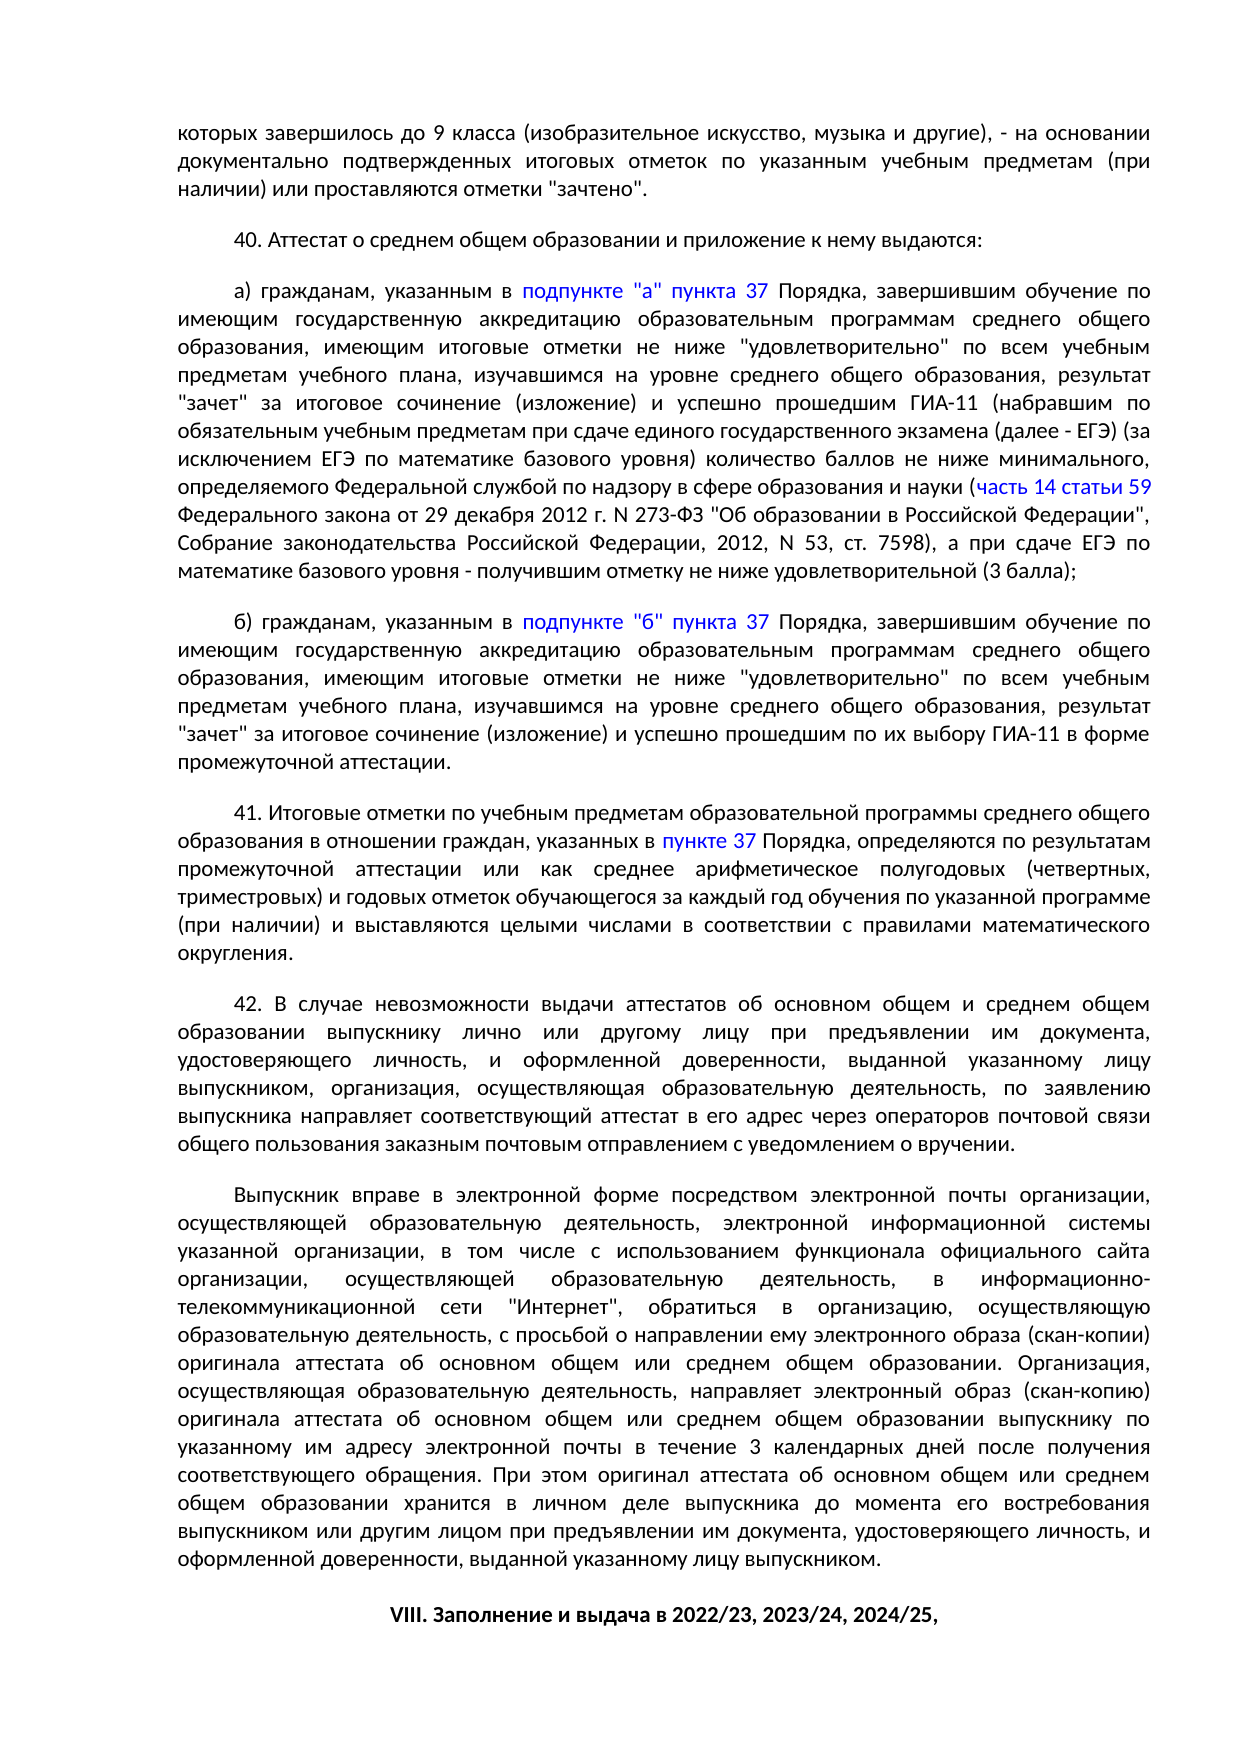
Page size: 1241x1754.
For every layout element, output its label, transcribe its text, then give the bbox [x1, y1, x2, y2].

text 40. Аттестат о среднем общем образовании и приложение к нему выдаются: [177, 225, 1152, 253]
text 42. В случае невозможности выдачи аттестатов об основном общем и среднем общем образовании выпускнику лично или другому лицу при предъявлении им документа, удостоверяющего личность, и оформленной доверенности, выданной указанному лицу выпускником, организация, осуществляющая образовательную деятельность, по заявлению выпускника направляет соответствующий аттестат в его адрес через операторов почтовой связи общего пользования заказным почтовым отправлением с уведомлением о вручении. [177, 989, 1152, 1157]
title VIII. Заполнение и выдача в 2022/23, 2023/24, 2024/25, [177, 1601, 1152, 1629]
text б) гражданам, указанным в подпункте "б" пункта 37 Порядка, завершившим обучение по имеющим государственную аккредитацию образовательным программам среднего общего образования, имеющим итоговые отметки не ниже "удовлетворительно" по всем учебным предметам учебного плана, изучавшимся на уровне среднего общего образования, результат "зачет" за итоговое сочинение (изложение) и успешно прошедшим по их выбору ГИА-11 в форме промежуточной аттестации. [177, 607, 1152, 775]
text Выпускник вправе в электронной форме посредством электронной почты организации, осуществляющей образовательную деятельность, электронной информационной системы указанной организации, в том числе с использованием функционала официального сайта организации, осуществляющей образовательную деятельность, в информационно-телекоммуникационной сети "Интернет", обратиться в организацию, осуществляющую образовательную деятельность, с просьбой о направлении ему электронного образа (скан-копии) оригинала аттестата об основном общем или среднем общем образовании. Организация, осуществляющая образовательную деятельность, направляет электронный образ (скан-копию) оригинала аттестата об основном общем или среднем общем образовании выпускнику по указанному им адресу электронной почты в течение 3 календарных дней после получения соответствующего обращения. При этом оригинал аттестата об основном общем или среднем общем образовании хранится в личном деле выпускника до момента его востребования выпускником или другим лицом при предъявлении им документа, удостоверяющего личность, и оформленной доверенности, выданной указанному лицу выпускником. [177, 1180, 1152, 1573]
text 41. Итоговые отметки по учебным предметам образовательной программы среднего общего образования в отношении граждан, указанных в пункте 37 Порядка, определяются по результатам промежуточной аттестации или как среднее арифметическое полугодовых (четвертных, триместровых) и годовых отметок обучающегося за каждый год обучения по указанной программе (при наличии) и выставляются целыми числами в соответствии с правилами математического округления. [177, 798, 1152, 966]
text а) гражданам, указанным в подпункте "а" пункта 37 Порядка, завершившим обучение по имеющим государственную аккредитацию образовательным программам среднего общего образования, имеющим итоговые отметки не ниже "удовлетворительно" по всем учебным предметам учебного плана, изучавшимся на уровне среднего общего образования, результат "зачет" за итоговое сочинение (изложение) и успешно прошедшим ГИА-11 (набравшим по обязательным учебным предметам при сдаче единого государственного экзамена (далее - ЕГЭ) (за исключением ЕГЭ по математике базового уровня) количество баллов не ниже минимального, определяемого Федеральной службой по надзору в сфере образования и науки (часть 14 статьи 59 Федерального закона от 29 декабря 2012 г. N 273-ФЗ "Об образовании в Российской Федерации", Собрание законодательства Российской Федерации, 2012, N 53, ст. 7598), а при сдаче ЕГЭ по математике базового уровня - получившим отметку не ниже удовлетворительной (3 балла); [177, 276, 1152, 584]
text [177, 118, 1152, 202]
